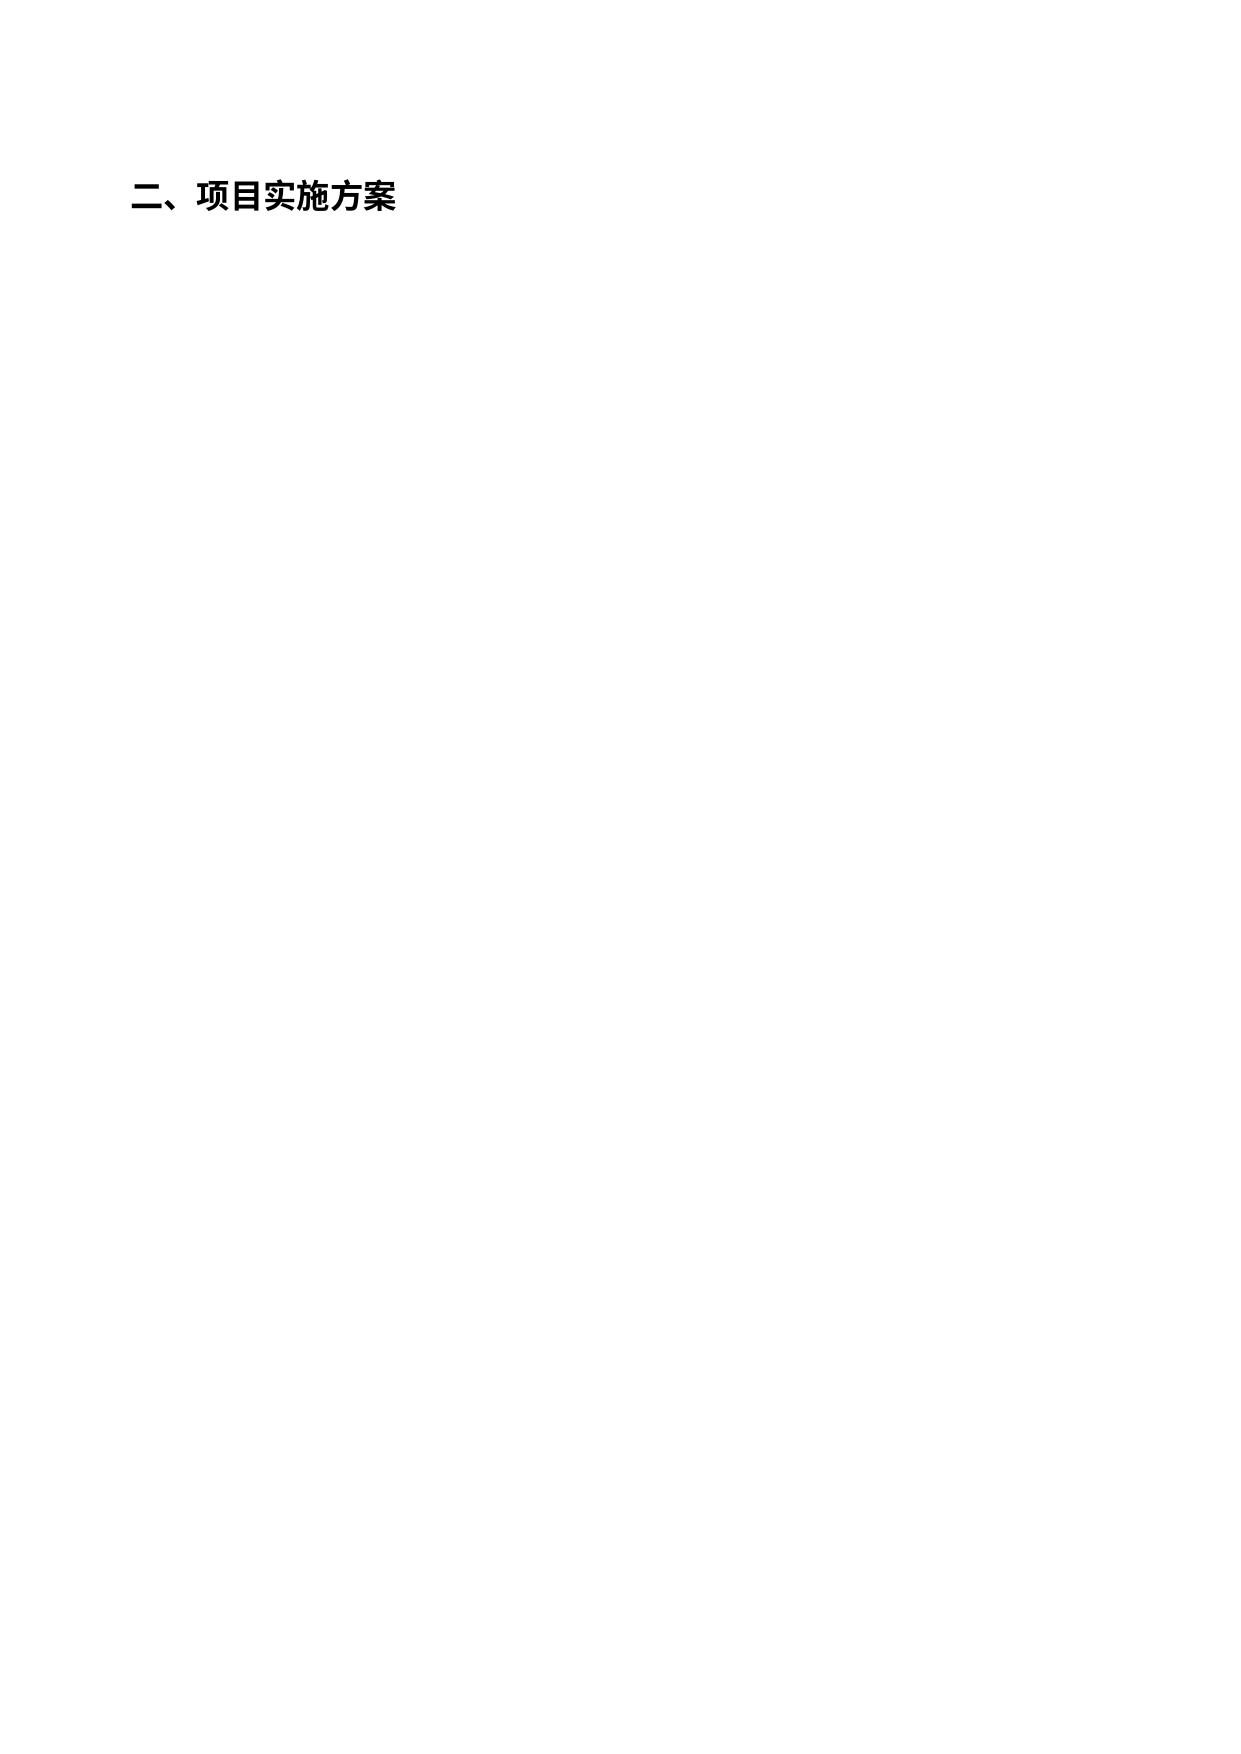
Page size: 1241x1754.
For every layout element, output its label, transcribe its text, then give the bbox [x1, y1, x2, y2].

text 二、项目实施方案 [130, 162, 1110, 227]
